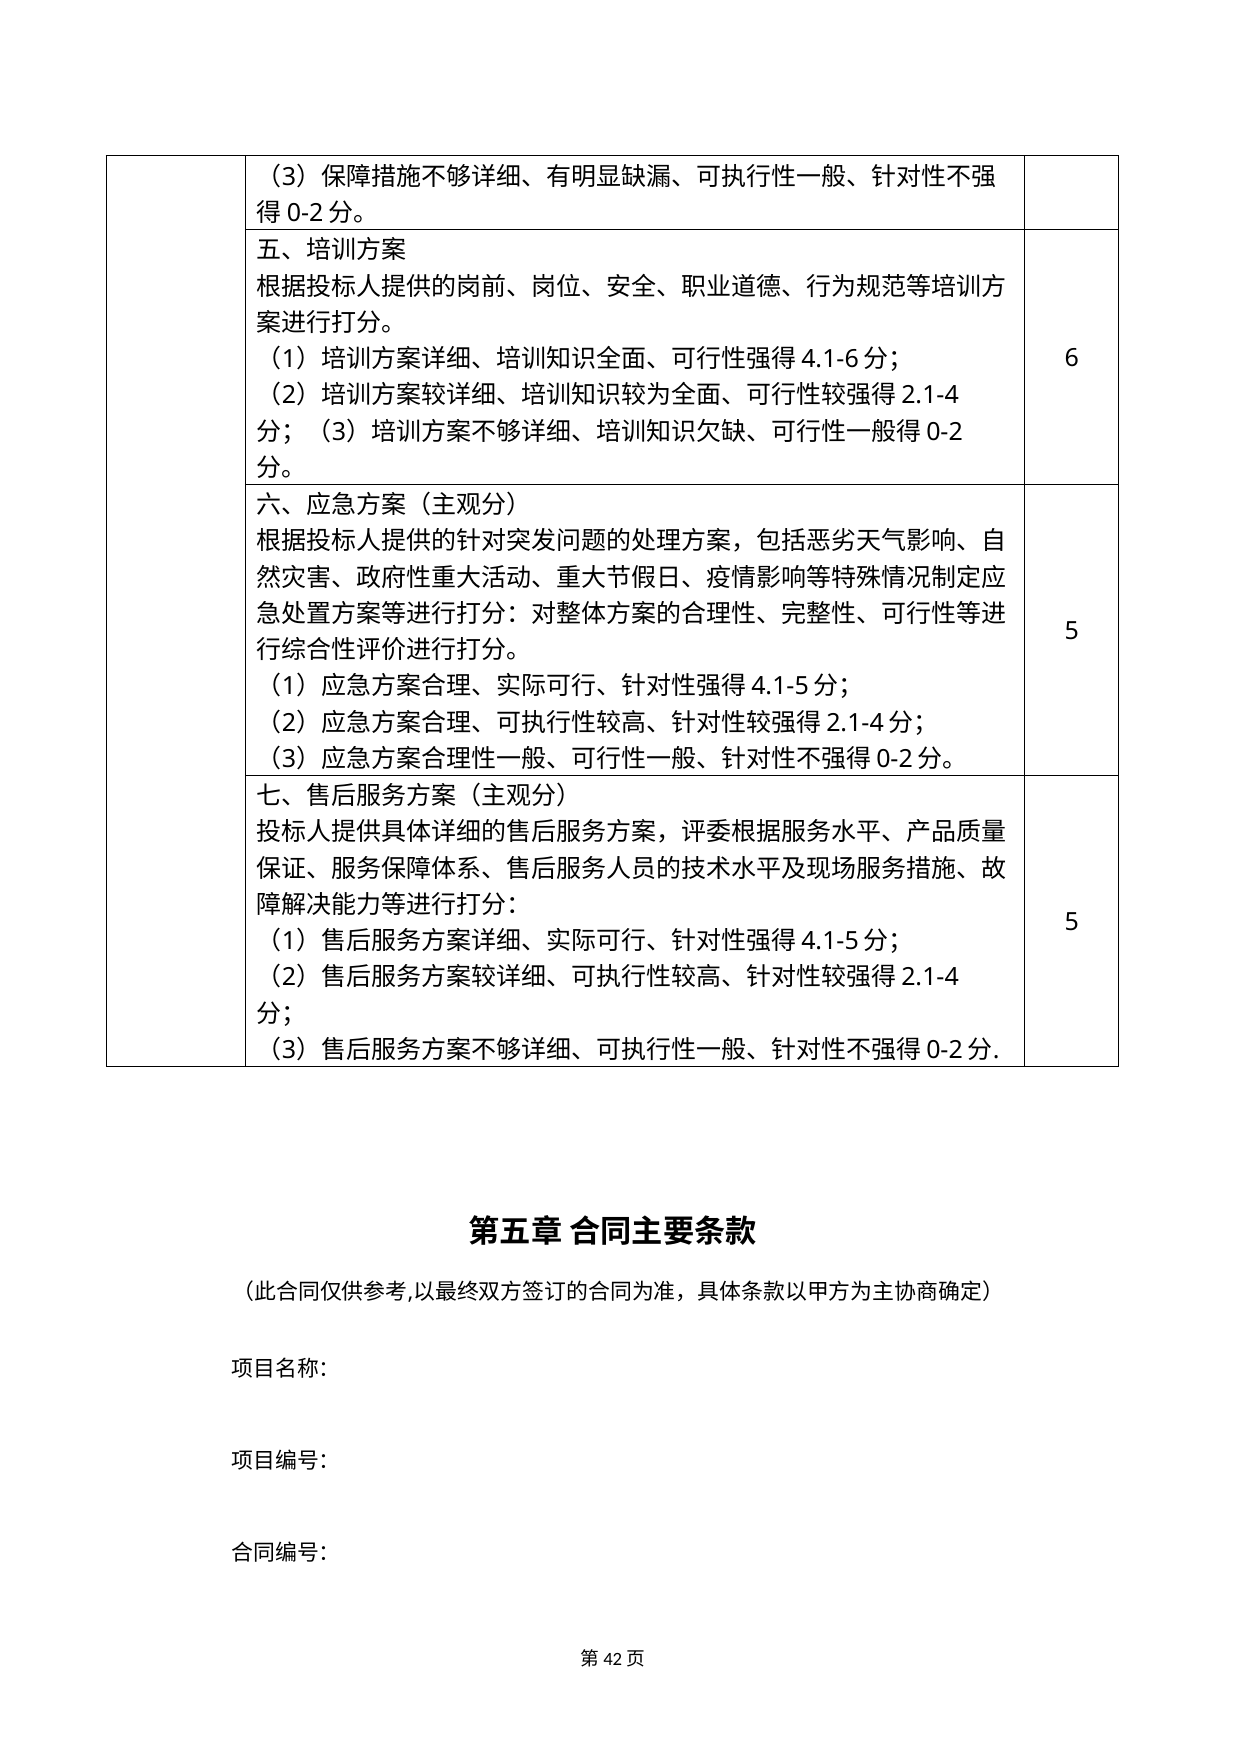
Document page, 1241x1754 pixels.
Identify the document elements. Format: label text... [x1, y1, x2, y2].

text 第五章 合同主要条款 [131, 1207, 1094, 1252]
text 合同编号： [231, 1535, 1094, 1567]
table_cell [246, 156, 1024, 229]
table_cell 5 [1025, 776, 1118, 1066]
table_cell 6 [1025, 156, 1118, 229]
table_cell 七、售后服务方案（主观分） 投标人提供具体详细的售后服务方案，评委根据服务水平、产品质量保证、服务保障体系、售后服务人员的技术水平及现场服务措施、故障解决能力等进行打分： （1）售后服务方案详细、实际可行、针对性强得4.1-5分； （2）售后服务方案较详细、可执行性较高、针对性较强得2.1-4分； （3）售后服务方案不够详细、可执行性一般、针对性不强得0-2分. [246, 776, 1024, 1066]
text 项目编号： [231, 1443, 1094, 1475]
table_cell 5 [1025, 485, 1118, 774]
text 项目名称： [231, 1351, 1094, 1382]
table_cell 6 [1025, 230, 1118, 483]
table_cell 六、应急方案（主观分） 根据投标人提供的针对突发问题的处理方案，包括恶劣天气影响、自然灾害、政府性重大活动、重大节假日、疫情影响等特殊情况制定应急处置方案等进行打分：对整体方案的合理性、完整性、可行性等进行综合性评价进行打分。 （1）应急方案合理、实际可行、针对性强得4.1-5分； （2）应急方案合理、可执行性较高、针对性较强得2.1-4分； （3）应急方案合理性一般、可行性一般、针对性不强得0-2分。 [246, 485, 1024, 774]
text （此合同仅供参考,以最终双方签订的合同为准，具体条款以甲方为主协商确定） [142, 1274, 1094, 1306]
table_cell 五、培训方案 根据投标人提供的岗前、岗位、安全、职业道德、行为规范等培训方案进行打分。 （1）培训方案详细、培训知识全面、可行性强得4.1-6分； （2）培训方案较详细、培训知识较为全面、可行性较强得2.1-4分；（3）培训方案不够详细、培训知识欠缺、可行性一般得0-2分。 [246, 230, 1024, 483]
